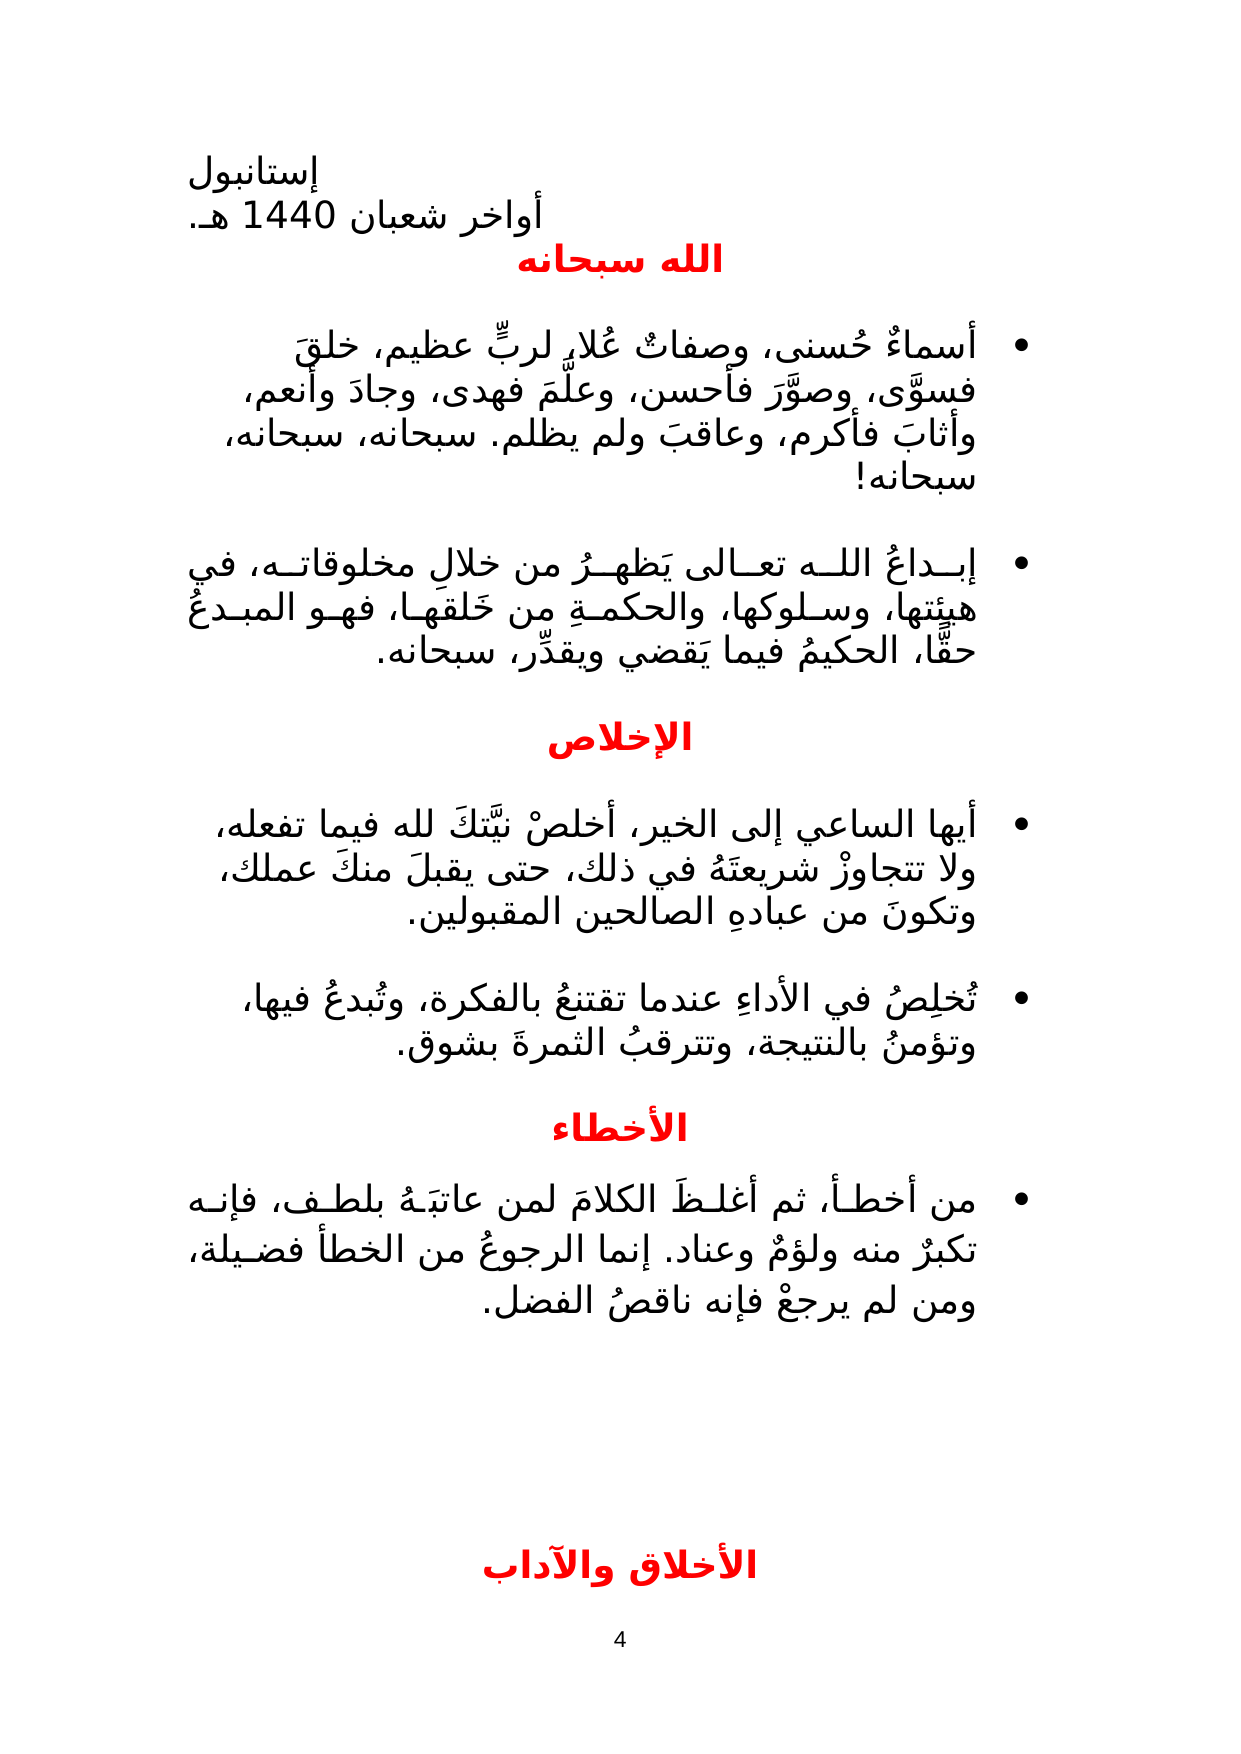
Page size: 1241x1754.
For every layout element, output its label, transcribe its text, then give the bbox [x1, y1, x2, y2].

text أواخر شعبان 1440 هـ. [187, 194, 1053, 237]
text الإخلاص [187, 716, 1053, 759]
text الأخطاء [187, 1107, 1053, 1151]
text الله سبحانه [187, 237, 1053, 281]
list تُخلِصُ في الأداءِ عندما تقتنعُ بالفكرة، وتُبدعُ فيها، وتؤمنُ بالنتيجة، وتترقبُ الثمرةَ بشوق. [187, 977, 1015, 1064]
list أيها الساعي إلى الخير، أخلصْ نيَّتكَ لله فيما تفعله، ولا تتجاوزْ شريعتَهُ في ذلك، حتى يقبلَ منكَ عملك، وتكونَ من عبادهِ الصالحين المقبولين. [187, 803, 1015, 933]
list أسماءٌ حُسنى، وصفاتٌ عُلا، لربٍّ عظيم، خلقَ فسوَّى، وصوَّرَ فأحسن، وعلَّمَ فهدى، وجادَ وأنعم، وأثابَ فأكرم، وعاقبَ ولم يظلم. سبحانه، سبحانه، سبحانه! [187, 324, 1015, 499]
text الأخلاق والآداب [187, 1544, 1053, 1588]
list إبداعُ الله تعالى يَظهرُ من خلالِ مخلوقاته، في هيئتها، وسلوكها، والحكمةِ من خَلقها، فهو المبدعُ حقًّا، الحكيمُ فيما يَقضي ويقدِّر، سبحانه. [187, 542, 1015, 673]
text إستانبول [187, 150, 1053, 194]
list من أخطأ، ثم أغلظَ الكلامَ لمن عاتبَهُ بلطف، فإنه تكبرٌ منه ولؤمٌ وعناد. إنما الرجوعُ من الخطأ فضيلة، ومن لم يرجعْ فإنه ناقصُ الفضل. [187, 1178, 1015, 1322]
